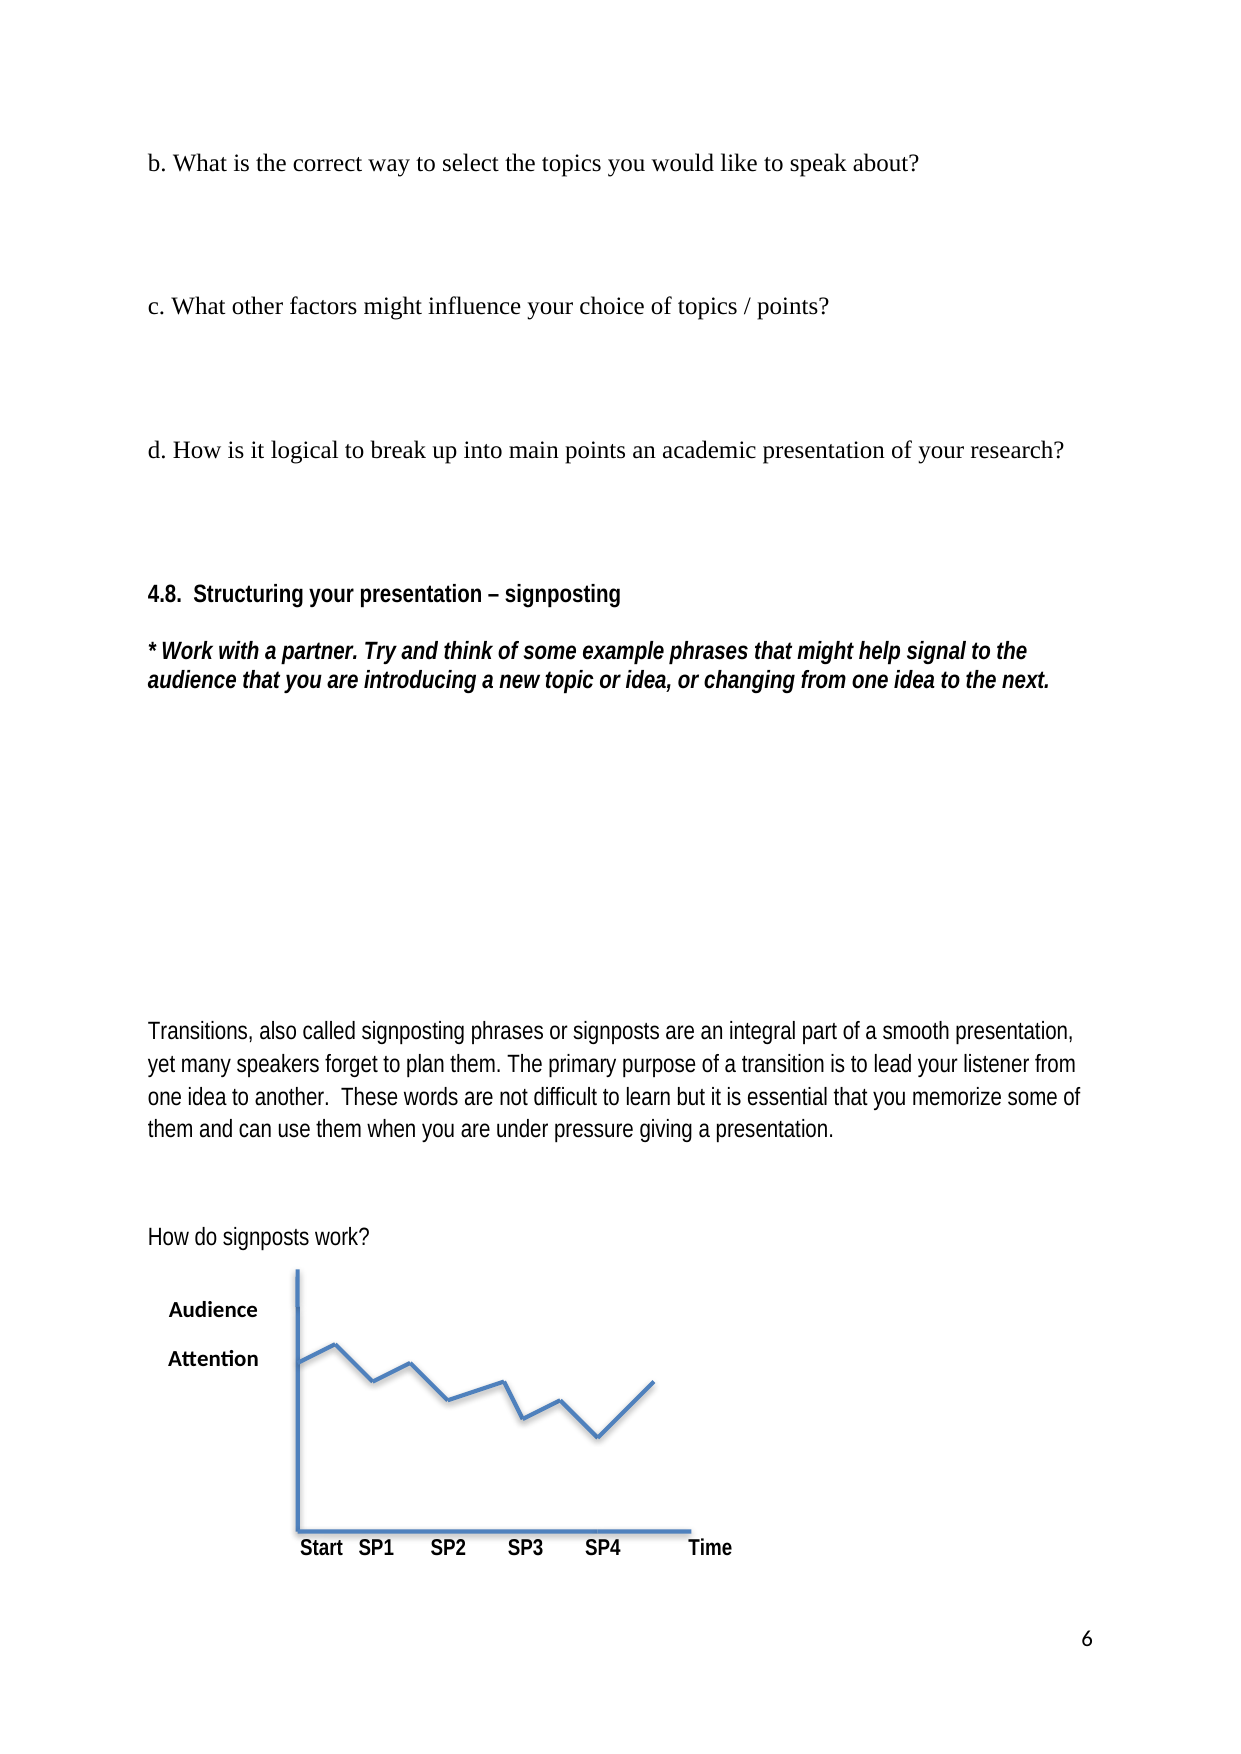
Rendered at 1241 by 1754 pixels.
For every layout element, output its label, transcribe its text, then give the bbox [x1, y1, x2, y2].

text Start SP1 SP2 SP3 SP4 Time [185, 1534, 1093, 1560]
text d. How is it logical to break up into main points an academic presentation of your research? [148, 435, 1093, 464]
text * Work with a partner. Try and think of some example phrases that might help signal to the audience that you are introducing a new topic or idea, or changing from one idea to the next. [148, 636, 1093, 693]
text c. What other factors might influence your choice of topics / points? [148, 291, 1093, 320]
text Transitions, also called signposting phrases or signposts are an integral part of a smooth presentation, yet many speakers forget to plan them. The primary purpose of a transition is to lead your listener from one idea to another. These words are not difficult to learn but it is essential that you memorize some of them and can use them when you are under pressure giving a presentation. [148, 1016, 1093, 1143]
text b. What is the correct way to select the topics you would like to speak about? [148, 148, 1093, 176]
text How do signposts work? [148, 1222, 1093, 1251]
text 4.8. Structuring your presentation – signposting [148, 579, 1093, 607]
